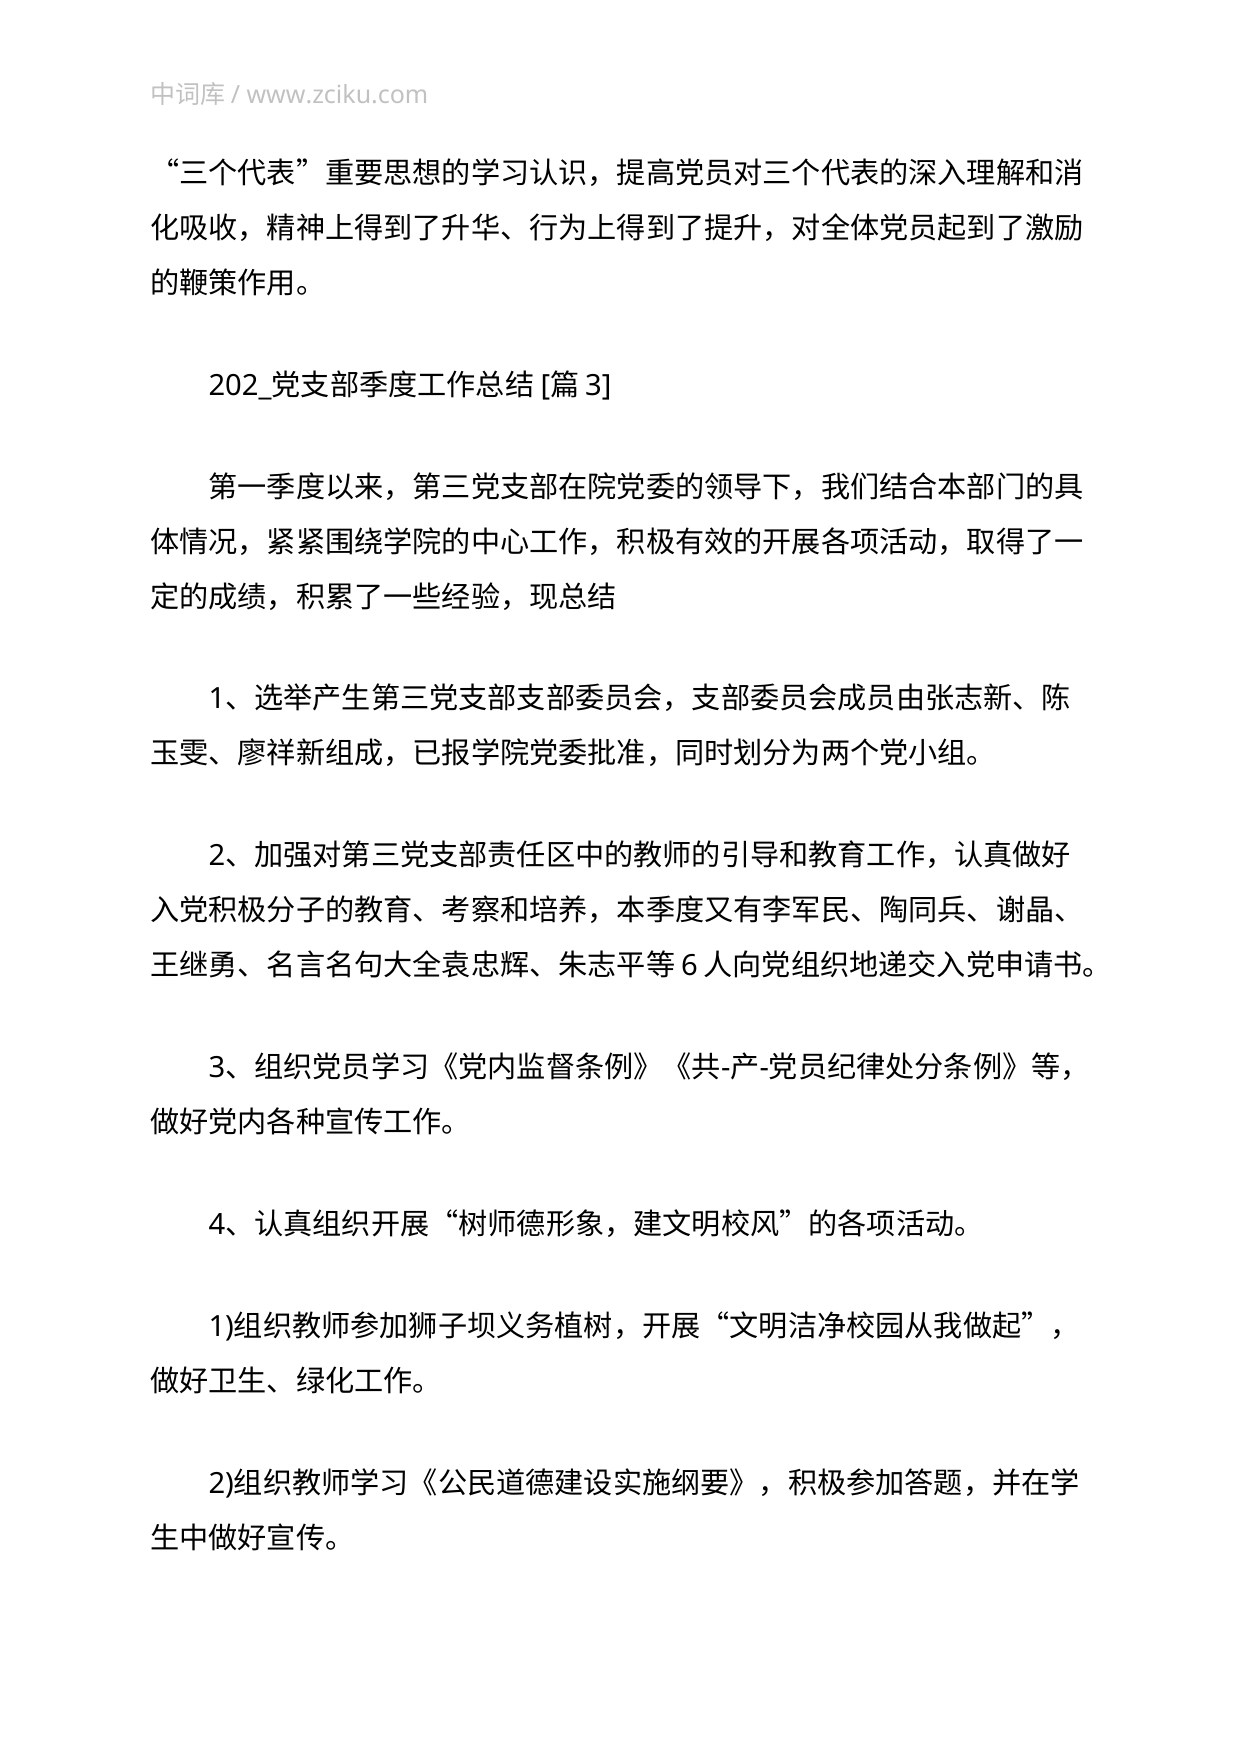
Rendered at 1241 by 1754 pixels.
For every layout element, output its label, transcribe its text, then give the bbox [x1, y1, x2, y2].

text 2、加强对第三党支部责任区中的教师的引导和教育工作，认真做好入党积极分子的教育、考察和培养，本季度又有李军民、陶同兵、谢晶、王继勇、名言名句大全袁忠辉、朱志平等6人向党组织地递交入党申请书。 [150, 832, 1090, 984]
text 1、选举产生第三党支部支部委员会，支部委员会成员由张志新、陈玉雯、廖祥新组成，已报学院党委批准，同时划分为两个党小组。 [150, 675, 1090, 772]
text 202_党支部季度工作总结 [篇3] [150, 362, 1090, 404]
text 2)组织教师学习《公民道德建设实施纲要》，积极参加答题，并在学生中做好宣传。 [150, 1459, 1090, 1557]
text 1)组织教师参加狮子坝义务植树，开展“文明洁净校园从我做起”，做好卫生、绿化工作。 [150, 1302, 1090, 1400]
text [150, 150, 1090, 302]
text 第一季度以来，第三党支部在院党委的领导下，我们结合本部门的具体情况，紧紧围绕学院的中心工作，积极有效的开展各项活动，取得了一定的成绩，积累了一些经验，现总结 [150, 463, 1090, 616]
text 4、认真组织开展“树师德形象，建文明校风”的各项活动。 [150, 1201, 1090, 1243]
text 3、组织党员学习《党内监督条例》《共-产-党员纪律处分条例》等，做好党内各种宣传工作。 [150, 1044, 1090, 1141]
